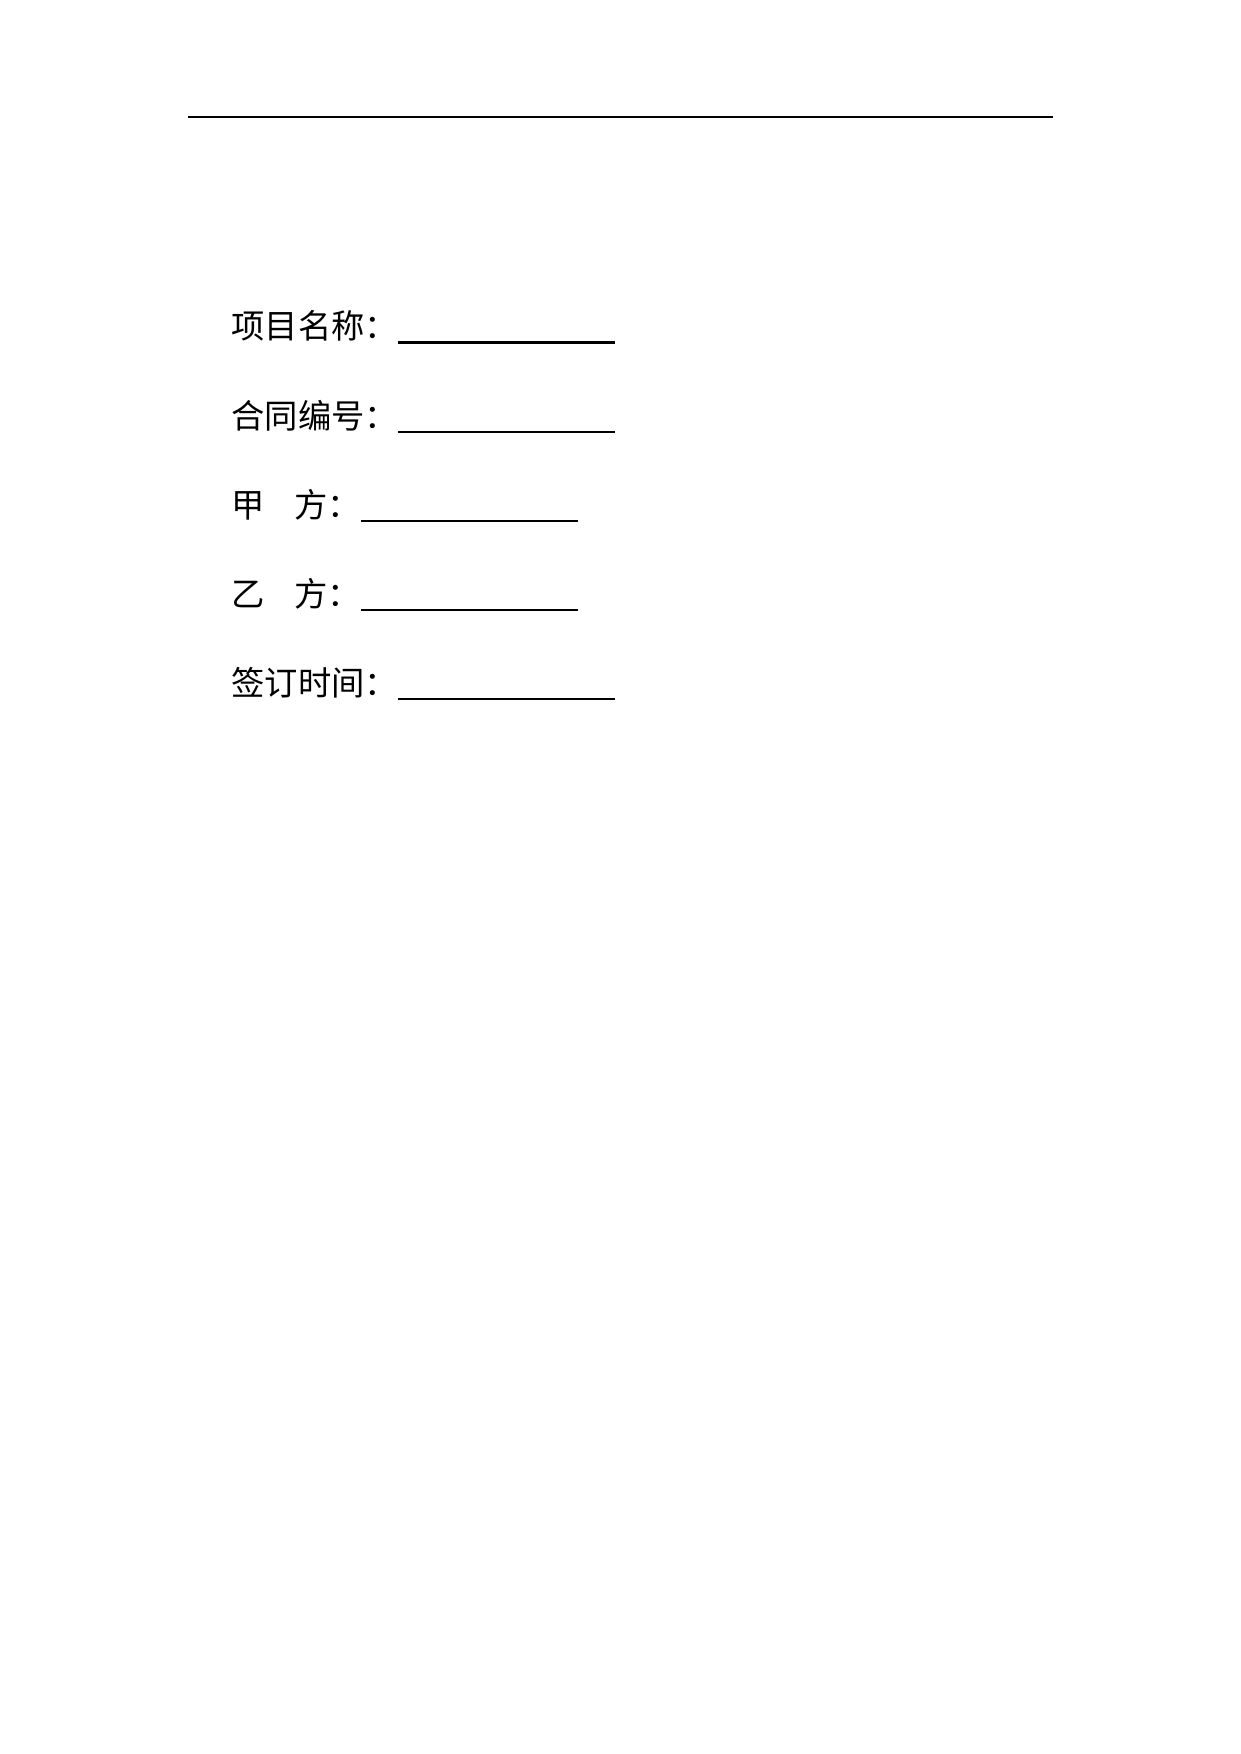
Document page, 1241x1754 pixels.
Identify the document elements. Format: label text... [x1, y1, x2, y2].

text 合同编号： [231, 381, 1053, 446]
text 乙 方： [231, 559, 1053, 624]
text 项目名称： [231, 292, 1053, 357]
text 签订时间： [231, 648, 1053, 713]
text 甲 方： [231, 470, 1053, 535]
